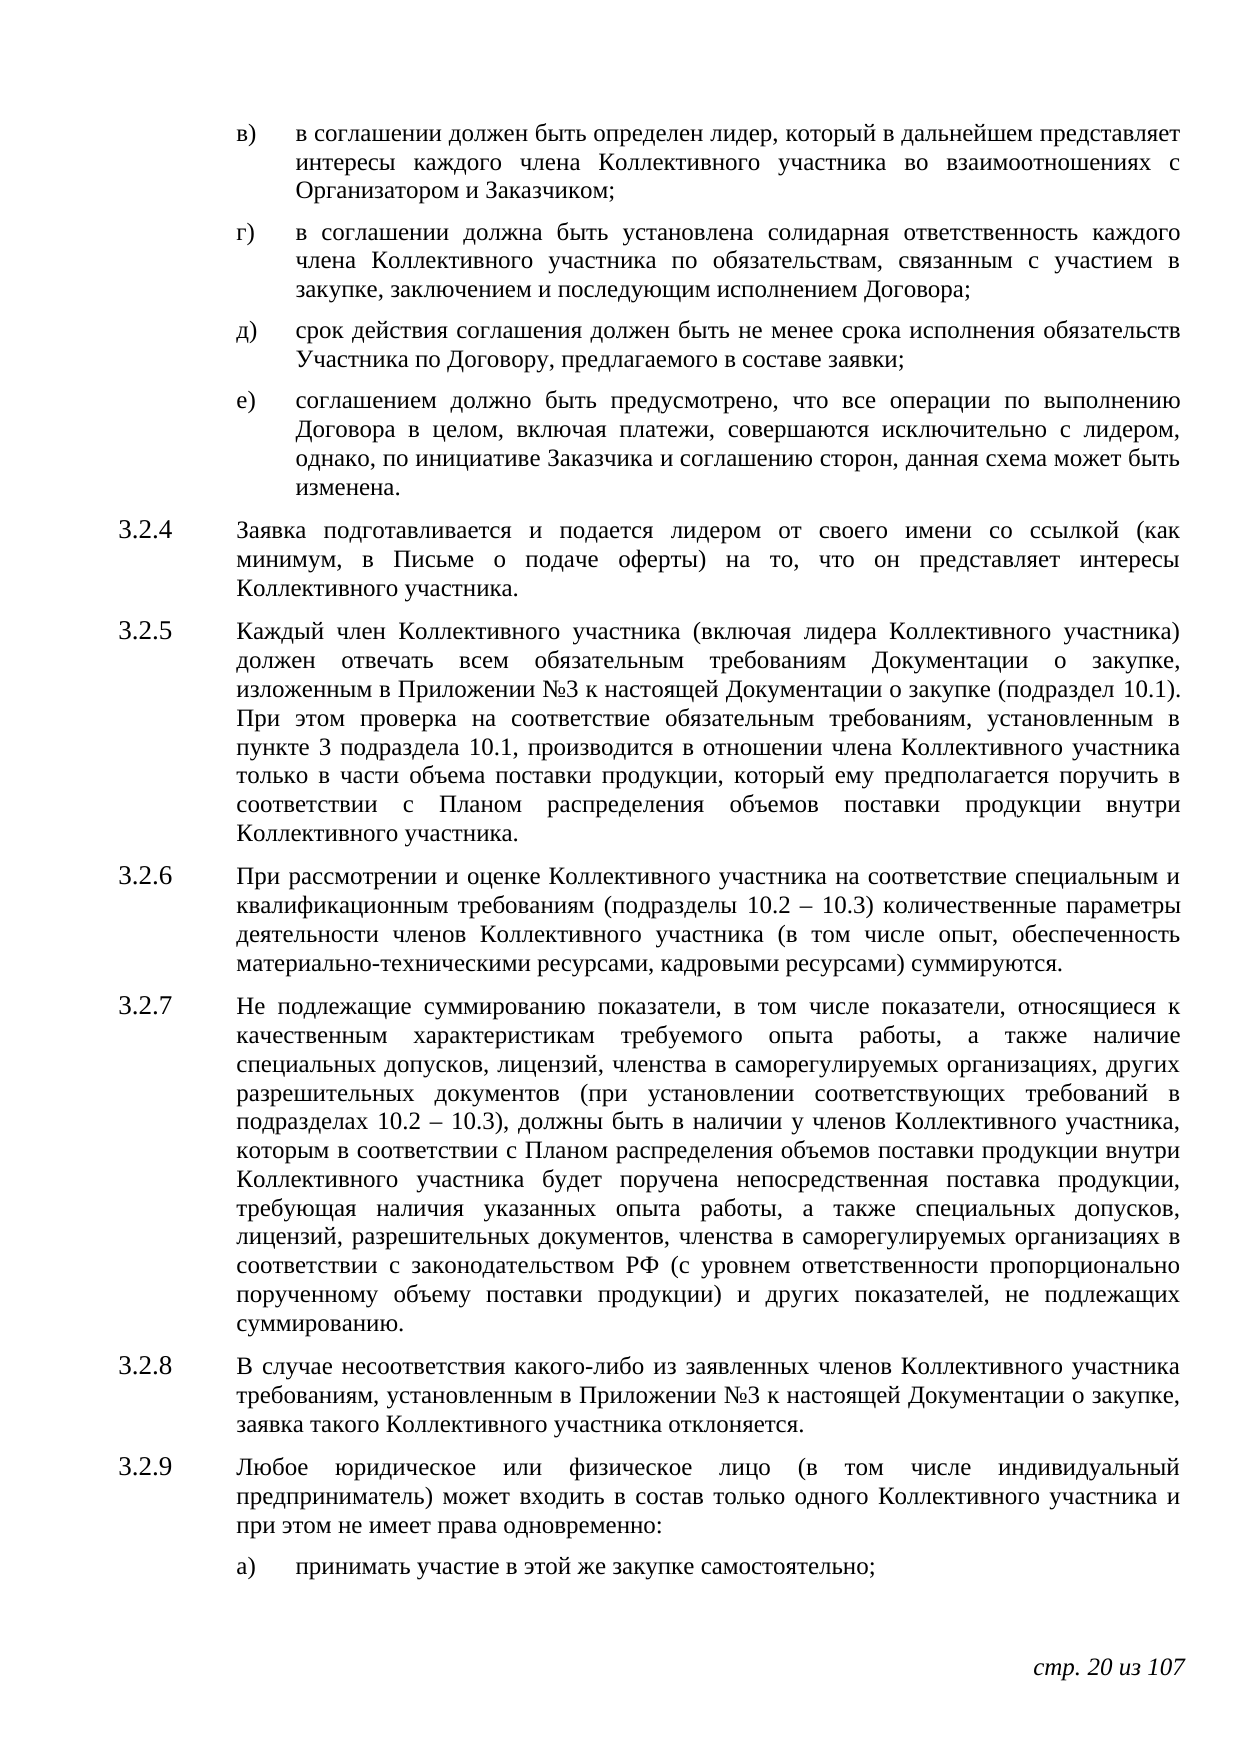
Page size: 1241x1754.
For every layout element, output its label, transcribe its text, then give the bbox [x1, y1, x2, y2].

text Не подлежащие суммированию показатели, в том числе показатели, относящиеся к качественным характеристикам требуемого опыта работы, а также наличие специальных допусков, лицензий, членства в саморегулируемых организациях, других разрешительных документов (при установлении соответствующих требований в подразделах 10.2 – 10.3), должны быть в наличии у членов Коллективного участника, которым в соответствии с Планом распределения объемов поставки продукции внутри Коллективного участника будет поручена непосредственная поставка продукции, требующая наличия указанных опыта работы, а также специальных допусков, лицензий, разрешительных документов, членства в саморегулируемых организациях в соответствии с законодательством РФ (с уровнем ответственности пропорционально порученному объему поставки продукции) и других показателей, не подлежащих суммированию. [118, 989, 1181, 1336]
text Любое юридическое или физическое лицо (в том числе индивидуальный предприниматель) может входить в состав только одного Коллективного участника и при этом не имеет права одновременно: [118, 1450, 1181, 1539]
text Заявка подготавливается и подается лидером от своего имени со ссылкой (как минимум, в Письме о подаче оферты) на то, что он представляет интересы Коллективного участника. [118, 513, 1181, 602]
text в соглашении должен быть определен лидер, который в дальнейшем представляет интересы каждого члена Коллективного участника во взаимоотношениях с Организатором и Заказчиком; [236, 118, 1181, 204]
text Каждый член Коллективного участника (включая лидера Коллективного участника) должен отвечать всем обязательным требованиям Документации о закупке, изложенным в Приложении №3 к настоящей Документации о закупке (подраздел 10.1). При этом проверка на соответствие обязательным требованиям, установленным в пункте 3 подраздела 10.1, производится в отношении члена Коллективного участника только в части объема поставки продукции, который ему предполагается поручить в соответствии с Планом распределения объемов поставки продукции внутри Коллективного участника. [118, 614, 1181, 847]
text принимать участие в этой же закупке самостоятельно; [236, 1551, 1181, 1580]
text соглашением должно быть предусмотрено, что все операции по выполнению Договора в целом, включая платежи, совершаются исключительно с лидером, однако, по инициативе Заказчика и соглашению сторон, данная схема может быть изменена. [236, 386, 1181, 501]
text При рассмотрении и оценке Коллективного участника на соответствие специальным и квалификационным требованиям (подразделы 10.2 – 10.3) количественные параметры деятельности членов Коллективного участника (в том числе опыт, обеспеченность материально-техническими ресурсами, кадровыми ресурсами) суммируются. [118, 859, 1181, 977]
text в соглашении должна быть установлена солидарная ответственность каждого члена Коллективного участника по обязательствам, связанным с участием в закупке, заключением и последующим исполнением Договора; [236, 217, 1181, 303]
text В случае несоответствия какого-либо из заявленных членов Коллективного участника требованиям, установленным в Приложении №3 к настоящей Документации о закупке, заявка такого Коллективного участника отклоняется. [118, 1349, 1181, 1438]
text срок действия соглашения должен быть не менее срока исполнения обязательств Участника по Договору, предлагаемого в составе заявки; [236, 316, 1181, 373]
